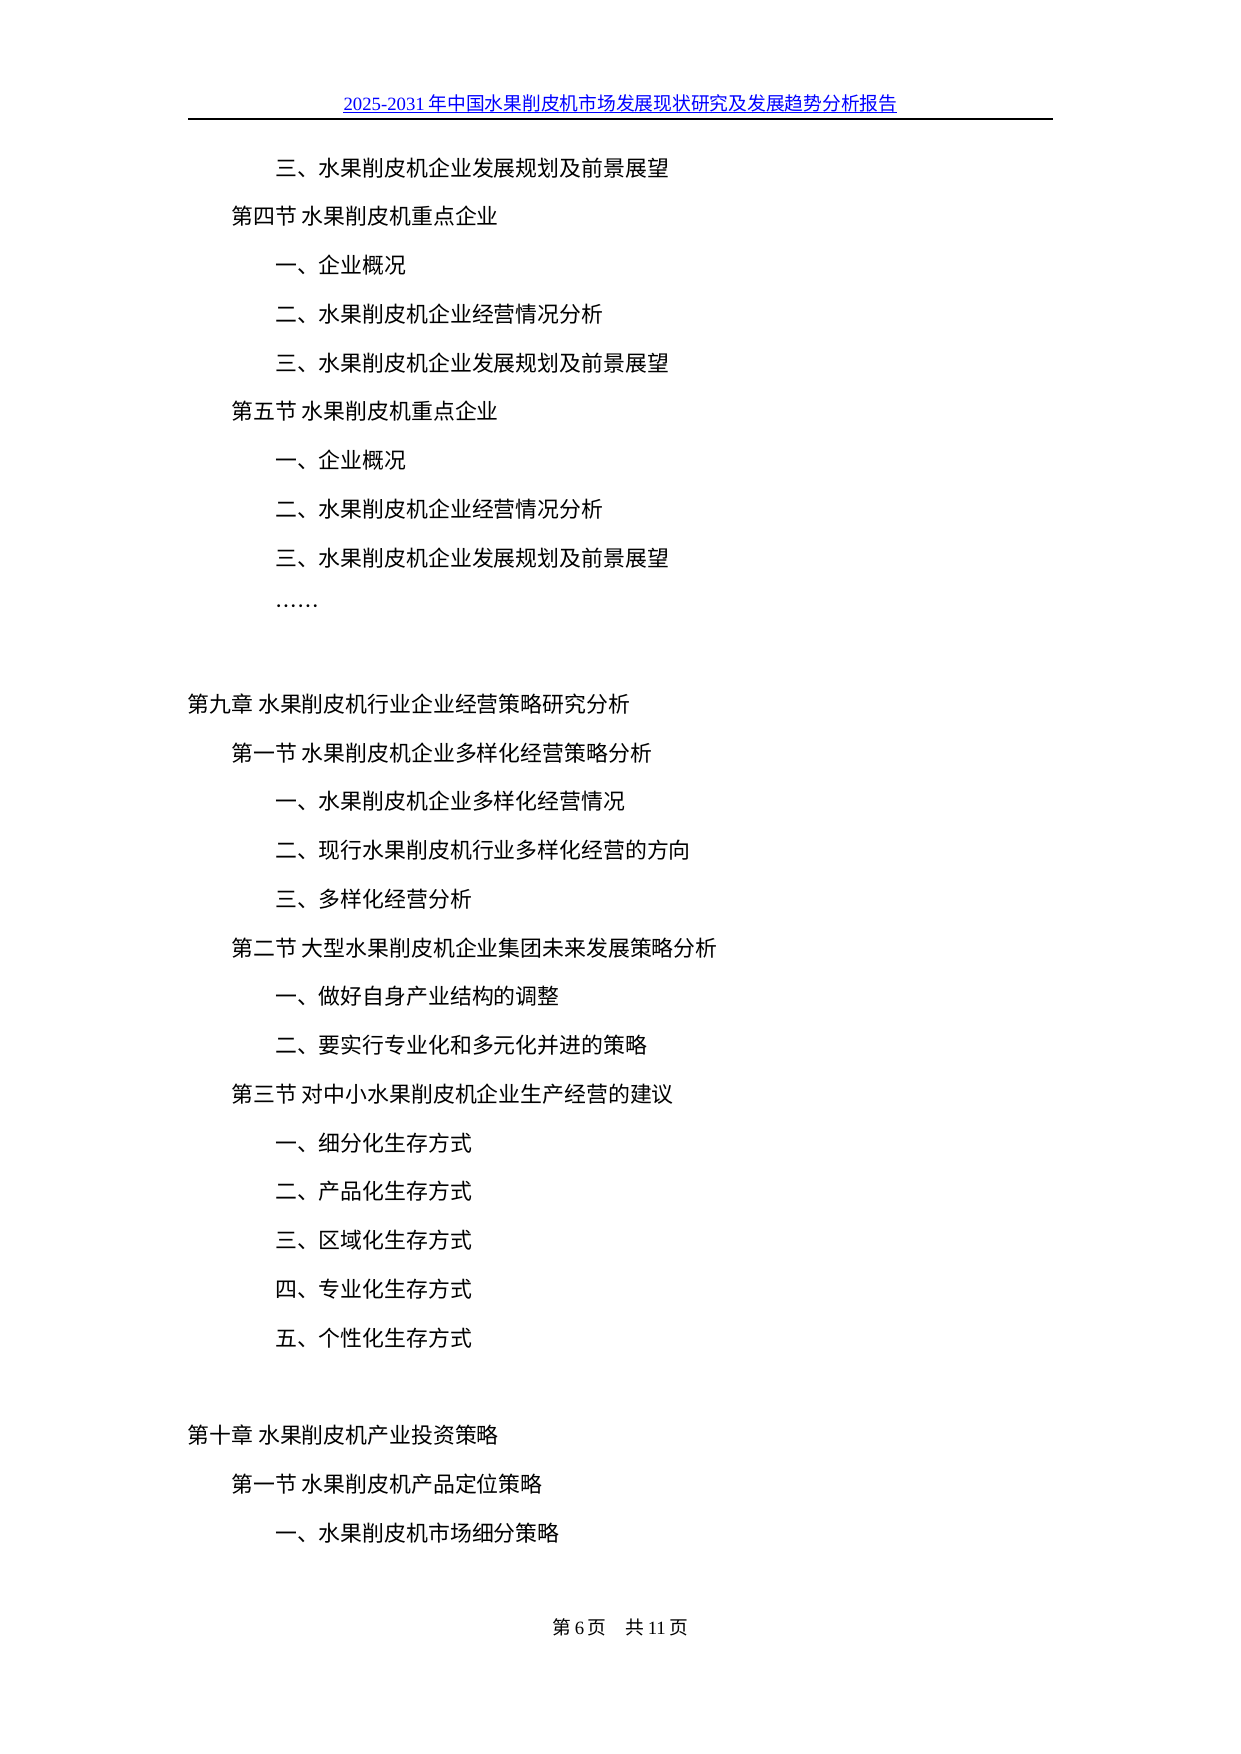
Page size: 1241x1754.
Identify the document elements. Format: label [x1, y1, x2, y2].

text [187, 150, 1053, 1548]
